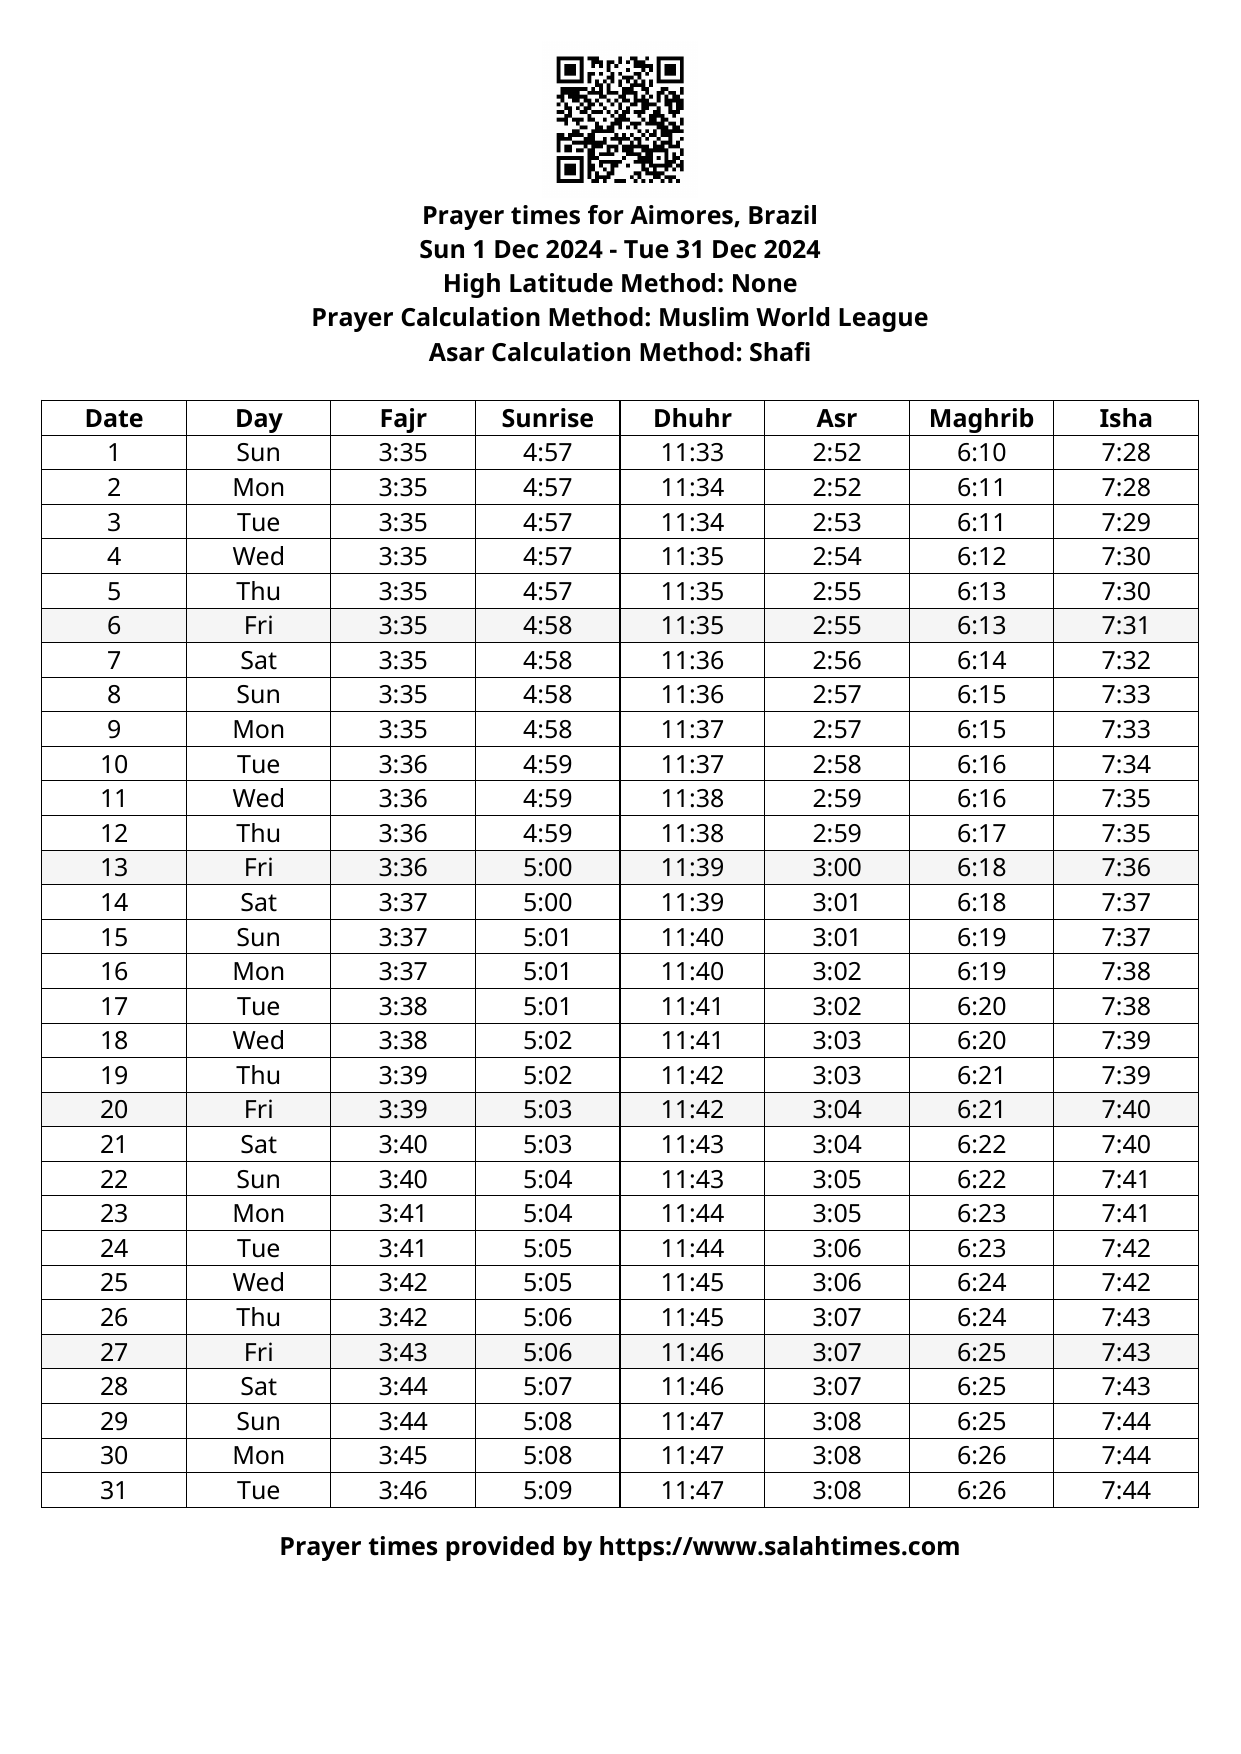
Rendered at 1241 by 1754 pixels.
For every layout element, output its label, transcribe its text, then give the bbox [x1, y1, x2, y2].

table_cell 9 [42, 712, 186, 746]
table_cell 6:24 [910, 1300, 1053, 1334]
table_cell 2:59 [765, 816, 909, 849]
table_cell 7:43 [1054, 1369, 1198, 1403]
table_cell 3:45 [331, 1439, 475, 1472]
table_cell Tue [187, 505, 330, 538]
table_cell 3:01 [765, 885, 909, 919]
table_cell 7:36 [1054, 851, 1198, 884]
table_cell 6:11 [910, 505, 1053, 538]
table_header Isha [1054, 401, 1198, 434]
table_cell 6:10 [910, 436, 1053, 469]
table_cell 6:17 [910, 816, 1053, 849]
table_cell 7:33 [1054, 712, 1198, 746]
table_cell Wed [187, 1024, 330, 1057]
table_cell 5:02 [476, 1024, 619, 1057]
text High Latitude Method: None [42, 266, 1198, 300]
table_cell 6 [42, 609, 186, 642]
table_cell 6:26 [910, 1439, 1053, 1472]
table_cell 24 [42, 1231, 186, 1264]
table_cell 3:39 [331, 1058, 475, 1092]
table_cell 11:33 [621, 436, 764, 469]
table_cell 7:33 [1054, 678, 1198, 711]
table_cell 11:47 [621, 1404, 764, 1437]
table_cell 5:07 [476, 1369, 619, 1403]
table_cell 16 [42, 954, 186, 988]
table_cell 3:05 [765, 1162, 909, 1195]
table_cell 6:22 [910, 1127, 1053, 1161]
table_header Dhuhr [621, 401, 764, 434]
table_cell 11:43 [621, 1127, 764, 1161]
table_cell 5:05 [476, 1266, 619, 1299]
table_cell 3:36 [331, 747, 475, 780]
table_cell 7:39 [1054, 1024, 1198, 1057]
table_cell 27 [42, 1335, 186, 1368]
table_cell Mon [187, 712, 330, 746]
table_cell 2 [42, 470, 186, 504]
table_cell Mon [187, 470, 330, 504]
table_cell 11:36 [621, 643, 764, 677]
table_cell 7:31 [1054, 609, 1198, 642]
table_cell 3:37 [331, 885, 475, 919]
table_cell 5 [42, 574, 186, 607]
table_cell 6:21 [910, 1093, 1053, 1126]
table_cell 15 [42, 920, 186, 953]
table_cell 3:06 [765, 1231, 909, 1264]
table_cell Sat [187, 1127, 330, 1161]
table_cell 7:42 [1054, 1266, 1198, 1299]
table_cell 7:44 [1054, 1404, 1198, 1437]
table_cell 3:35 [331, 470, 475, 504]
table_cell 6:12 [910, 539, 1053, 573]
table_cell 11:35 [621, 539, 764, 573]
table_cell 4:59 [476, 816, 619, 849]
table_cell 3:43 [331, 1335, 475, 1368]
table_cell 6:25 [910, 1369, 1053, 1403]
table_cell Wed [187, 781, 330, 815]
table_cell 11:34 [621, 505, 764, 538]
table_cell 3 [42, 505, 186, 538]
table_cell 11:43 [621, 1162, 764, 1195]
table_cell 7:41 [1054, 1162, 1198, 1195]
table_cell 3:42 [331, 1266, 475, 1299]
table_cell 7:43 [1054, 1300, 1198, 1334]
table_cell 7:38 [1054, 989, 1198, 1022]
table_cell Sat [187, 643, 330, 677]
table_cell 7:28 [1054, 436, 1198, 469]
table_cell 5:01 [476, 954, 619, 988]
table_cell 7:29 [1054, 505, 1198, 538]
table_cell 7:43 [1054, 1335, 1198, 1368]
table_cell 3:35 [331, 643, 475, 677]
table_cell 3:44 [331, 1404, 475, 1437]
table_cell 3:02 [765, 989, 909, 1022]
table_cell 5:06 [476, 1335, 619, 1368]
table_cell 2:57 [765, 712, 909, 746]
table_cell 6:20 [910, 989, 1053, 1022]
table_cell 5:01 [476, 920, 619, 953]
table_cell 7:30 [1054, 574, 1198, 607]
table_cell 6:19 [910, 954, 1053, 988]
table_cell 11:39 [621, 885, 764, 919]
table_cell 1 [42, 436, 186, 469]
table_cell Thu [187, 816, 330, 849]
table_cell 7:41 [1054, 1196, 1198, 1230]
table_cell 7:39 [1054, 1058, 1198, 1092]
table_cell 3:46 [331, 1473, 475, 1507]
table_cell Sat [187, 885, 330, 919]
table_header Maghrib [910, 401, 1053, 434]
table_cell 6:18 [910, 885, 1053, 919]
table_cell 4 [42, 539, 186, 573]
table_cell 5:03 [476, 1093, 619, 1126]
table_cell 2:52 [765, 436, 909, 469]
table_cell 6:21 [910, 1058, 1053, 1092]
table_cell 11:47 [621, 1439, 764, 1472]
table_cell Wed [187, 1266, 330, 1299]
table_header Fajr [331, 401, 475, 434]
table_cell 3:07 [765, 1335, 909, 1368]
table_cell 28 [42, 1369, 186, 1403]
table_cell 6:23 [910, 1196, 1053, 1230]
table_cell Sun [187, 920, 330, 953]
table_cell Sun [187, 436, 330, 469]
table_cell 3:07 [765, 1369, 909, 1403]
table_cell 6:25 [910, 1404, 1053, 1437]
table_cell Mon [187, 954, 330, 988]
table_cell 17 [42, 989, 186, 1022]
table_cell Tue [187, 1231, 330, 1264]
table_cell 11:40 [621, 954, 764, 988]
table_cell 13 [42, 851, 186, 884]
table_cell 7:30 [1054, 539, 1198, 573]
table_cell 6:18 [910, 851, 1053, 884]
table_cell 3:35 [331, 678, 475, 711]
table_header Asr [765, 401, 909, 434]
table_cell 18 [42, 1024, 186, 1057]
table_cell 2:55 [765, 609, 909, 642]
table_cell 5:02 [476, 1058, 619, 1092]
table_cell Sun [187, 678, 330, 711]
table_cell 7 [42, 643, 186, 677]
table_cell 8 [42, 678, 186, 711]
table_cell 3:04 [765, 1093, 909, 1126]
table_cell Tue [187, 747, 330, 780]
table_cell 7:44 [1054, 1439, 1198, 1472]
table_cell 4:58 [476, 712, 619, 746]
table_cell 3:06 [765, 1266, 909, 1299]
text Sun 1 Dec 2024 - Tue 31 Dec 2024 [42, 232, 1198, 266]
table_cell 3:02 [765, 954, 909, 988]
table_cell 3:37 [331, 920, 475, 953]
table_cell 3:08 [765, 1473, 909, 1507]
table_cell 3:03 [765, 1058, 909, 1092]
table_cell 4:58 [476, 609, 619, 642]
table_cell 3:35 [331, 505, 475, 538]
text Prayer times for Aimores, Brazil [42, 198, 1198, 232]
table_cell 5:04 [476, 1162, 619, 1195]
table_cell 11:37 [621, 747, 764, 780]
table_cell Fri [187, 609, 330, 642]
table_cell 11:46 [621, 1369, 764, 1403]
table_cell 6:14 [910, 643, 1053, 677]
text Prayer Calculation Method: Muslim World League [42, 300, 1198, 334]
table_cell 11:38 [621, 816, 764, 849]
table_cell 7:40 [1054, 1127, 1198, 1161]
table_cell 4:58 [476, 643, 619, 677]
table_cell 3:44 [331, 1369, 475, 1403]
table_cell 19 [42, 1058, 186, 1092]
table_cell Mon [187, 1196, 330, 1230]
table_cell Sun [187, 1404, 330, 1437]
table_cell 11 [42, 781, 186, 815]
table_cell 5:01 [476, 989, 619, 1022]
table_cell 7:32 [1054, 643, 1198, 677]
table_cell 3:01 [765, 920, 909, 953]
table_cell 3:35 [331, 574, 475, 607]
table_cell 4:57 [476, 574, 619, 607]
table_cell 6:20 [910, 1024, 1053, 1057]
table_header Day [187, 401, 330, 434]
table_cell 5:00 [476, 851, 619, 884]
table_cell 6:13 [910, 574, 1053, 607]
table_cell 4:57 [476, 470, 619, 504]
table_cell 11:35 [621, 609, 764, 642]
table_cell 6:23 [910, 1231, 1053, 1264]
table_cell 25 [42, 1266, 186, 1299]
table_cell 11:37 [621, 712, 764, 746]
table_cell 5:04 [476, 1196, 619, 1230]
table_cell 7:37 [1054, 885, 1198, 919]
table_cell 6:25 [910, 1335, 1053, 1368]
table_cell 23 [42, 1196, 186, 1230]
table_cell 6:26 [910, 1473, 1053, 1507]
table_cell 4:57 [476, 505, 619, 538]
table_cell 11:44 [621, 1231, 764, 1264]
table_cell 26 [42, 1300, 186, 1334]
table_cell 12 [42, 816, 186, 849]
table_cell Thu [187, 1300, 330, 1334]
table_header Date [42, 401, 186, 434]
table_cell 3:40 [331, 1162, 475, 1195]
table_header Sunrise [476, 401, 619, 434]
table_cell 7:35 [1054, 781, 1198, 815]
table_cell 2:58 [765, 747, 909, 780]
table_cell Tue [187, 1473, 330, 1507]
table_cell 4:58 [476, 678, 619, 711]
table_cell 5:08 [476, 1404, 619, 1437]
table_cell 11:40 [621, 920, 764, 953]
table_cell 2:53 [765, 505, 909, 538]
table_cell Sat [187, 1369, 330, 1403]
text Prayer times provided by https://www.salahtimes.com [42, 1528, 1198, 1563]
table_cell 4:59 [476, 747, 619, 780]
table_cell 6:11 [910, 470, 1053, 504]
table_cell 3:37 [331, 954, 475, 988]
table_cell 21 [42, 1127, 186, 1161]
table_cell 3:38 [331, 1024, 475, 1057]
table_cell 5:06 [476, 1300, 619, 1334]
table_cell 3:35 [331, 609, 475, 642]
table_cell 7:34 [1054, 747, 1198, 780]
table_cell 11:42 [621, 1093, 764, 1126]
table_cell 20 [42, 1093, 186, 1126]
table_cell Wed [187, 539, 330, 573]
table_cell 2:57 [765, 678, 909, 711]
table_cell 3:39 [331, 1093, 475, 1126]
table_cell 6:15 [910, 678, 1053, 711]
table_cell 6:19 [910, 920, 1053, 953]
table_cell 6:15 [910, 712, 1053, 746]
table_cell 11:35 [621, 574, 764, 607]
table_cell 11:34 [621, 470, 764, 504]
table_cell 7:28 [1054, 470, 1198, 504]
table_cell 3:08 [765, 1404, 909, 1437]
table_cell 10 [42, 747, 186, 780]
table_cell 2:59 [765, 781, 909, 815]
table_cell Tue [187, 989, 330, 1022]
table_cell 5:00 [476, 885, 619, 919]
table_cell 6:16 [910, 747, 1053, 780]
table_cell 11:41 [621, 1024, 764, 1057]
table_cell 14 [42, 885, 186, 919]
table_cell 29 [42, 1404, 186, 1437]
table_cell 3:41 [331, 1231, 475, 1264]
table_cell 11:45 [621, 1300, 764, 1334]
table_cell 3:03 [765, 1024, 909, 1057]
table_cell 3:35 [331, 539, 475, 573]
table_cell 11:39 [621, 851, 764, 884]
table_cell 3:41 [331, 1196, 475, 1230]
table_cell 30 [42, 1439, 186, 1472]
table_cell 7:35 [1054, 816, 1198, 849]
table_cell 5:08 [476, 1439, 619, 1472]
table_cell 2:55 [765, 574, 909, 607]
table_cell 4:57 [476, 436, 619, 469]
table_cell 3:35 [331, 436, 475, 469]
table_cell 3:05 [765, 1196, 909, 1230]
table_cell 6:16 [910, 781, 1053, 815]
picture [542, 41, 699, 198]
table_cell 3:42 [331, 1300, 475, 1334]
table_cell 11:47 [621, 1473, 764, 1507]
table_cell 11:41 [621, 989, 764, 1022]
table_cell 7:40 [1054, 1093, 1198, 1126]
table_cell Mon [187, 1439, 330, 1472]
table_cell Fri [187, 1093, 330, 1126]
table_cell 11:46 [621, 1335, 764, 1368]
table_cell Thu [187, 574, 330, 607]
table_cell 3:07 [765, 1300, 909, 1334]
table_cell 3:04 [765, 1127, 909, 1161]
table_cell 5:05 [476, 1231, 619, 1264]
table_cell 3:08 [765, 1439, 909, 1472]
table_cell 22 [42, 1162, 186, 1195]
table_cell 3:36 [331, 781, 475, 815]
table_cell 7:38 [1054, 954, 1198, 988]
table_cell 31 [42, 1473, 186, 1507]
table_cell 3:36 [331, 816, 475, 849]
table_cell 11:44 [621, 1196, 764, 1230]
table_cell Fri [187, 851, 330, 884]
table_cell 3:35 [331, 712, 475, 746]
table_cell Fri [187, 1335, 330, 1368]
table_cell 3:00 [765, 851, 909, 884]
table_cell 6:24 [910, 1266, 1053, 1299]
table_cell 11:38 [621, 781, 764, 815]
table_cell 2:52 [765, 470, 909, 504]
table_cell 5:03 [476, 1127, 619, 1161]
table_cell 7:37 [1054, 920, 1198, 953]
table_cell Sun [187, 1162, 330, 1195]
table_cell 7:44 [1054, 1473, 1198, 1507]
table_cell 4:57 [476, 539, 619, 573]
table_cell 3:38 [331, 989, 475, 1022]
table_cell 3:40 [331, 1127, 475, 1161]
text Asar Calculation Method: Shafi [42, 334, 1198, 368]
table_cell 6:13 [910, 609, 1053, 642]
table_cell 6:22 [910, 1162, 1053, 1195]
table_cell 2:56 [765, 643, 909, 677]
table_cell 3:36 [331, 851, 475, 884]
table_cell 4:59 [476, 781, 619, 815]
table_cell 7:42 [1054, 1231, 1198, 1264]
table_cell 5:09 [476, 1473, 619, 1507]
table_cell 11:36 [621, 678, 764, 711]
table_cell 11:45 [621, 1266, 764, 1299]
table_cell 11:42 [621, 1058, 764, 1092]
table_cell Thu [187, 1058, 330, 1092]
table_cell 2:54 [765, 539, 909, 573]
